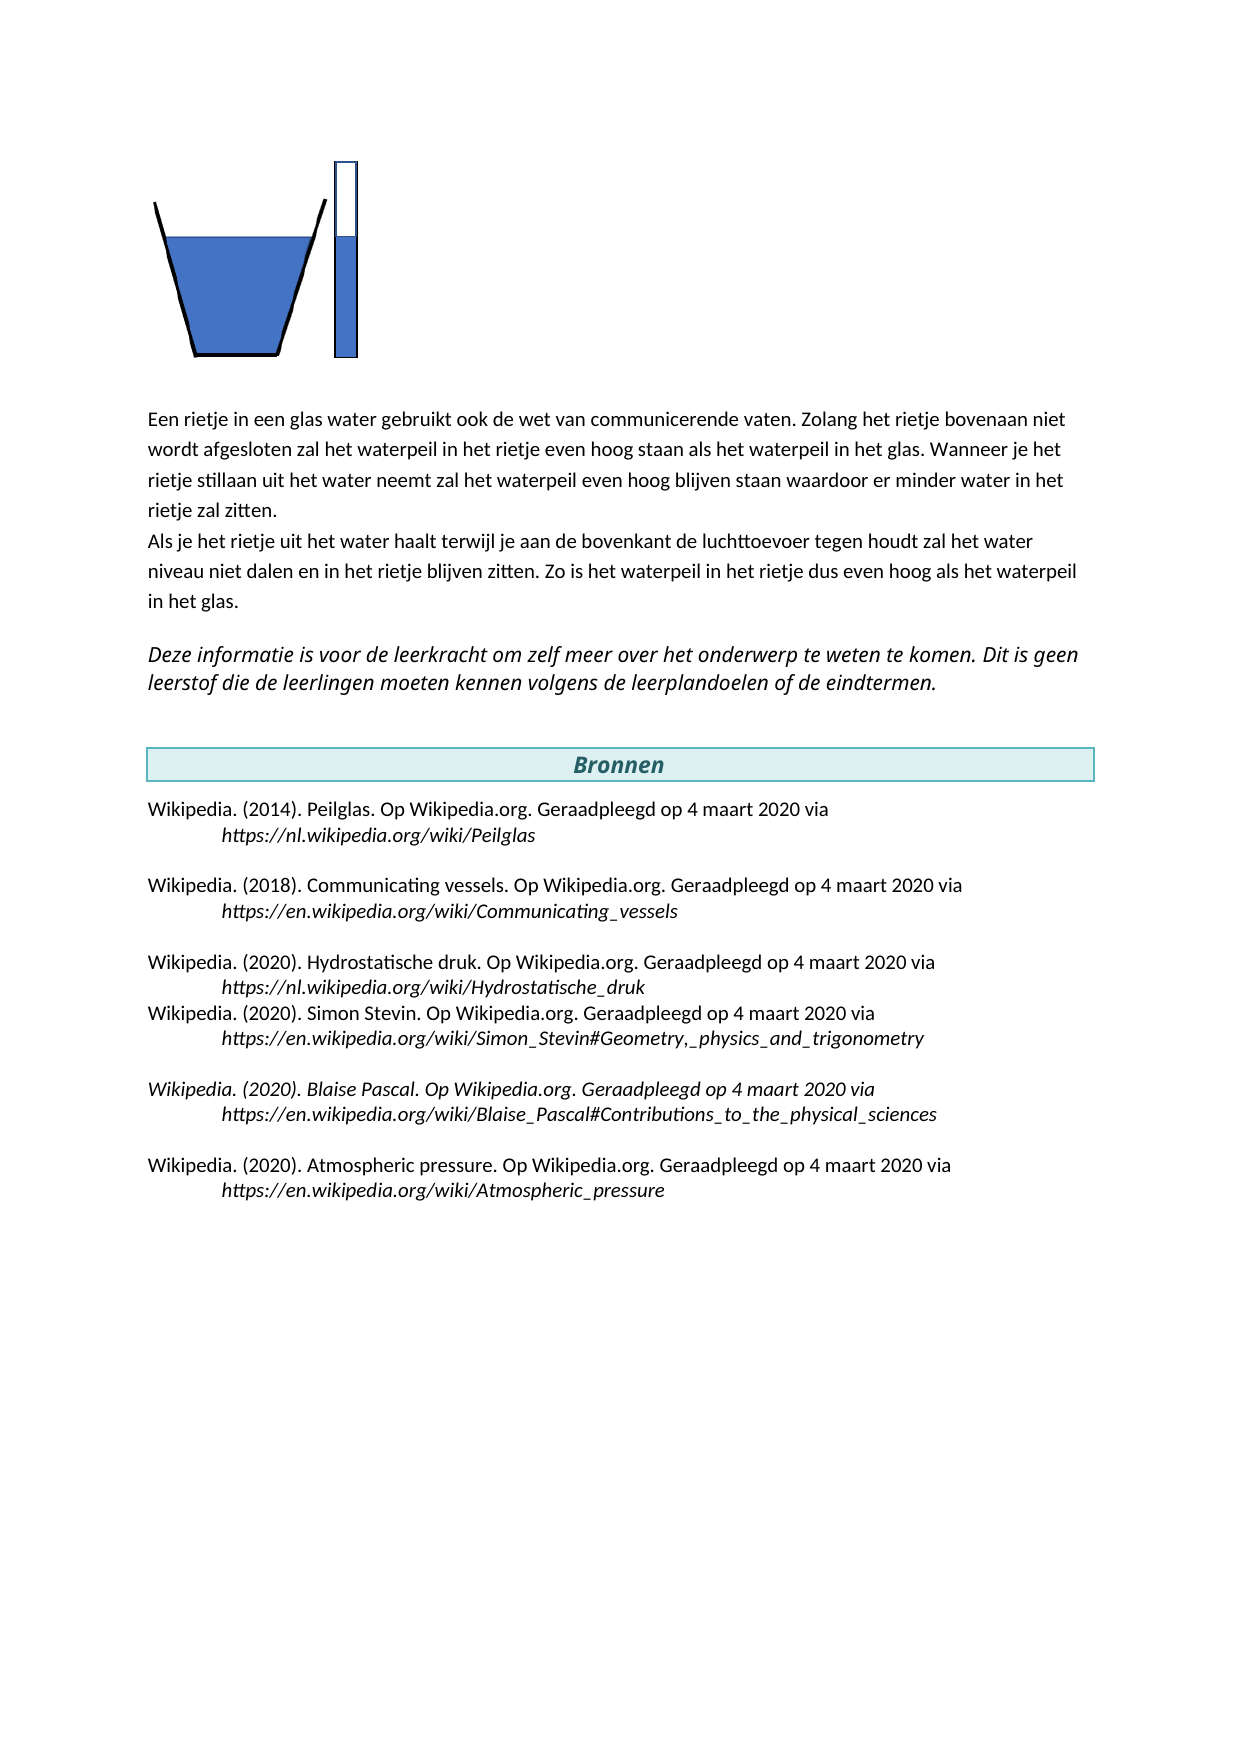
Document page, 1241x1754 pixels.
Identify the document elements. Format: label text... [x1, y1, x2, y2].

text Wikipedia. (2020). Simon Stevin. Op Wikipedia.org. Geraadpleegd op 4 maart 2020 via https://en.wikipedia.org/wiki/Simon_Stevin#Geometry,_physics_and_trigonometry [148, 1000, 1093, 1051]
text Wikipedia. (2020). Atmospheric pressure. Op Wikipedia.org. Geraadpleegd op 4 maart 2020 via https://en.wikipedia.org/wiki/Atmospheric_pressure [148, 1152, 1093, 1203]
subtitle Bronnen [148, 749, 1093, 780]
subtitle Deze informatie is voor de leerkracht om zelf meer over het onderwerp te weten te komen. Dit is geen leerstof die de leerlingen moeten kennen volgens de leerplandoelen of de eindtermen. [148, 640, 1093, 697]
text Een rietje in een glas water gebruikt ook de wet van communicerende vaten. Zolang het rietje bovenaan niet wordt afgesloten zal het waterpeil in het rietje even hoog staan als het waterpeil in het glas. Wanneer je het rietje stillaan uit het water neemt zal het waterpeil even hoog blijven staan waardoor er minder water in het rietje zal zitten. Als je het rietje uit het water haalt terwijl je aan de bovenkant de luchttoevoer tegen houdt zal het water niveau niet dalen en in het rietje blijven zitten. Zo is het waterpeil in het rietje dus even hoog als het waterpeil in het glas. [148, 406, 1093, 614]
text Wikipedia. (2020). Blaise Pascal. Op Wikipedia.org. Geraadpleegd op 4 maart 2020 via https://en.wikipedia.org/wiki/Blaise_Pascal#Contributions_to_the_physical_sciences [148, 1076, 1093, 1127]
text Wikipedia. (2018). Communicating vessels. Op Wikipedia.org. Geraadpleegd op 4 maart 2020 via https://en.wikipedia.org/wiki/Communicating_vessels [148, 873, 1093, 923]
text Wikipedia. (2014). Peilglas. Op Wikipedia.org. Geraadpleegd op 4 maart 2020 via https://nl.wikipedia.org/wiki/Peilglas [148, 796, 1093, 847]
text Wikipedia. (2020). Hydrostatische druk. Op Wikipedia.org. Geraadpleegd op 4 maart 2020 via https://nl.wikipedia.org/wiki/Hydrostatische_druk [148, 949, 1093, 1000]
